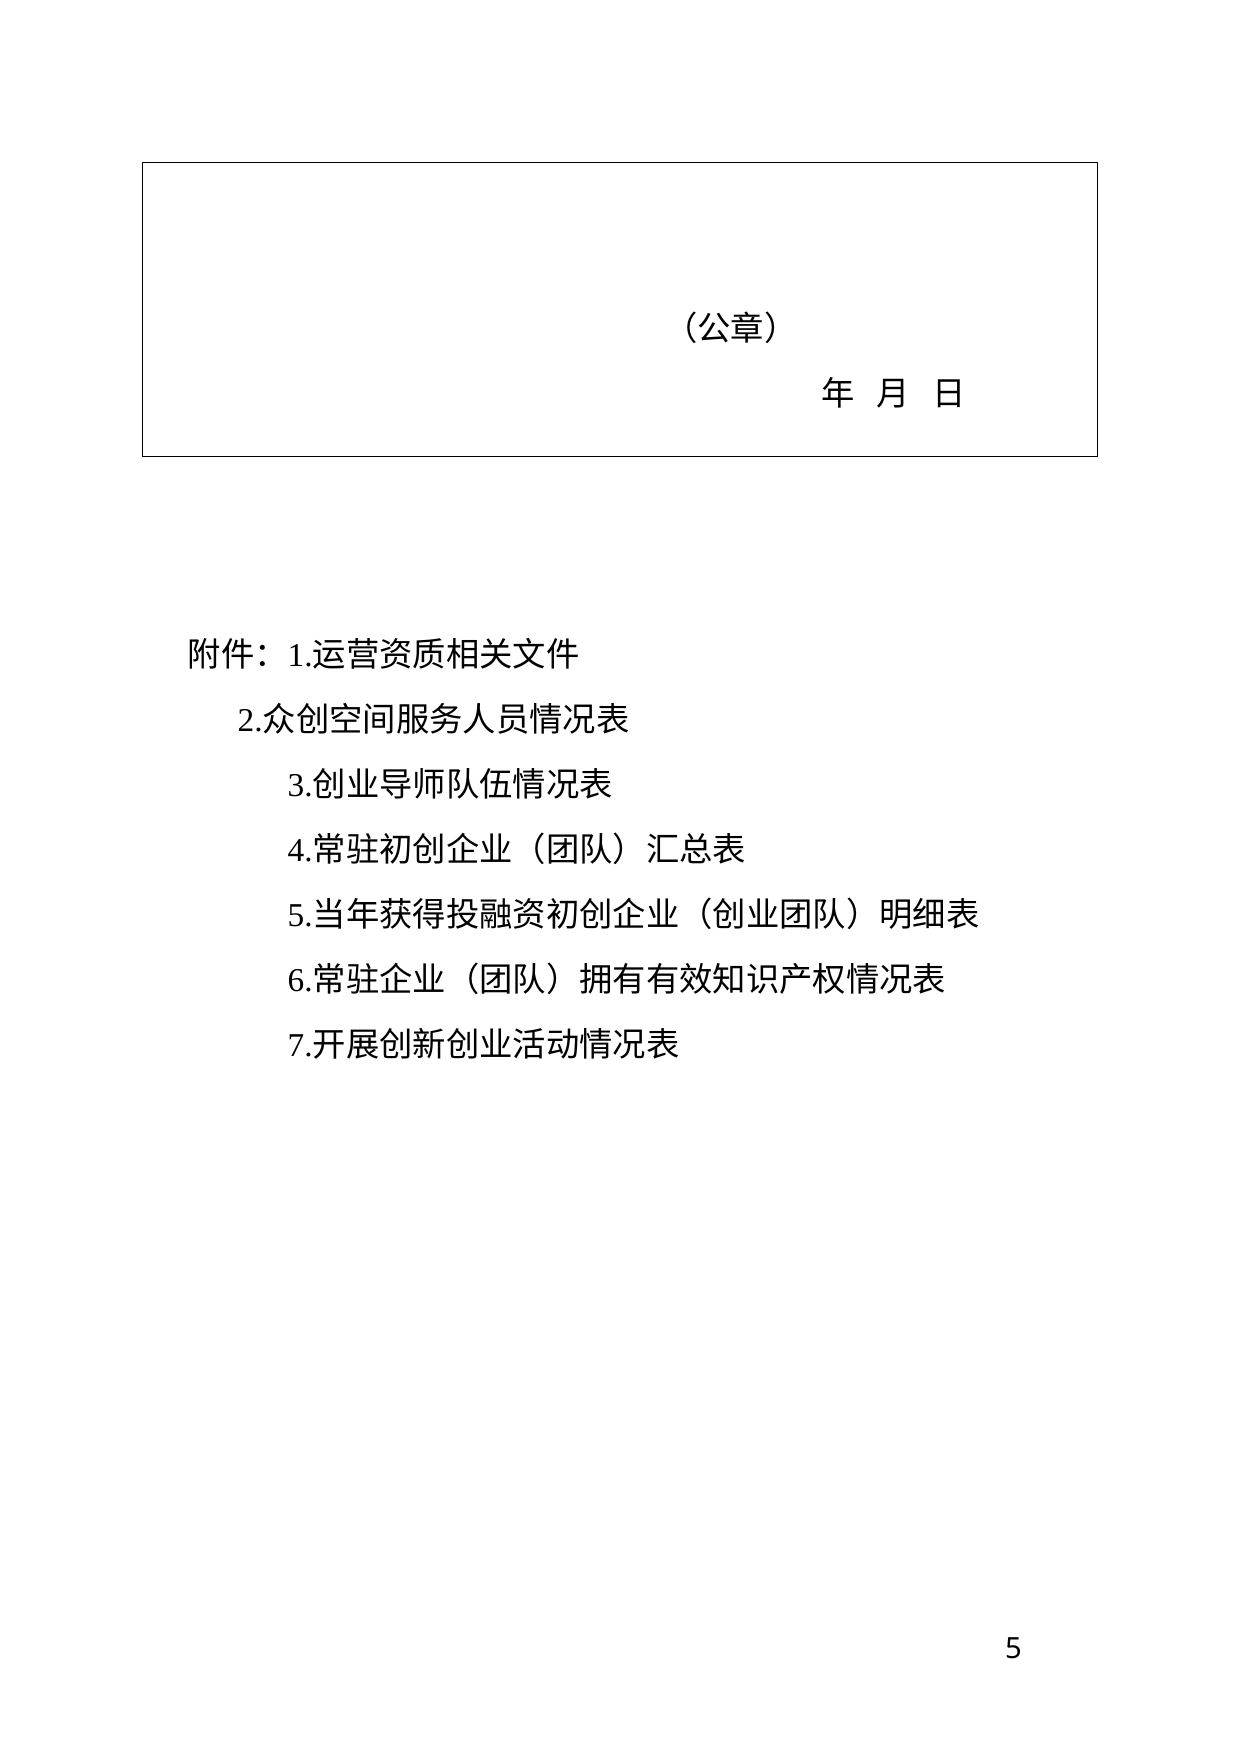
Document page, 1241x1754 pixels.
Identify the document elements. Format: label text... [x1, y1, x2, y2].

text 4.常驻初创企业（团队）汇总表 [187, 814, 1053, 879]
text 7.开展创新创业活动情况表 [187, 1009, 1053, 1074]
text 5.当年获得投融资初创企业（创业团队）明细表 [187, 879, 1053, 944]
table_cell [143, 163, 1097, 456]
text 3.创业导师队伍情况表 [187, 749, 1053, 814]
text 附件：1.运营资质相关文件 [187, 619, 1053, 684]
text 2.众创空间服务人员情况表 [187, 684, 1053, 749]
text 6.常驻企业（团队）拥有有效知识产权情况表 [187, 944, 1053, 1009]
